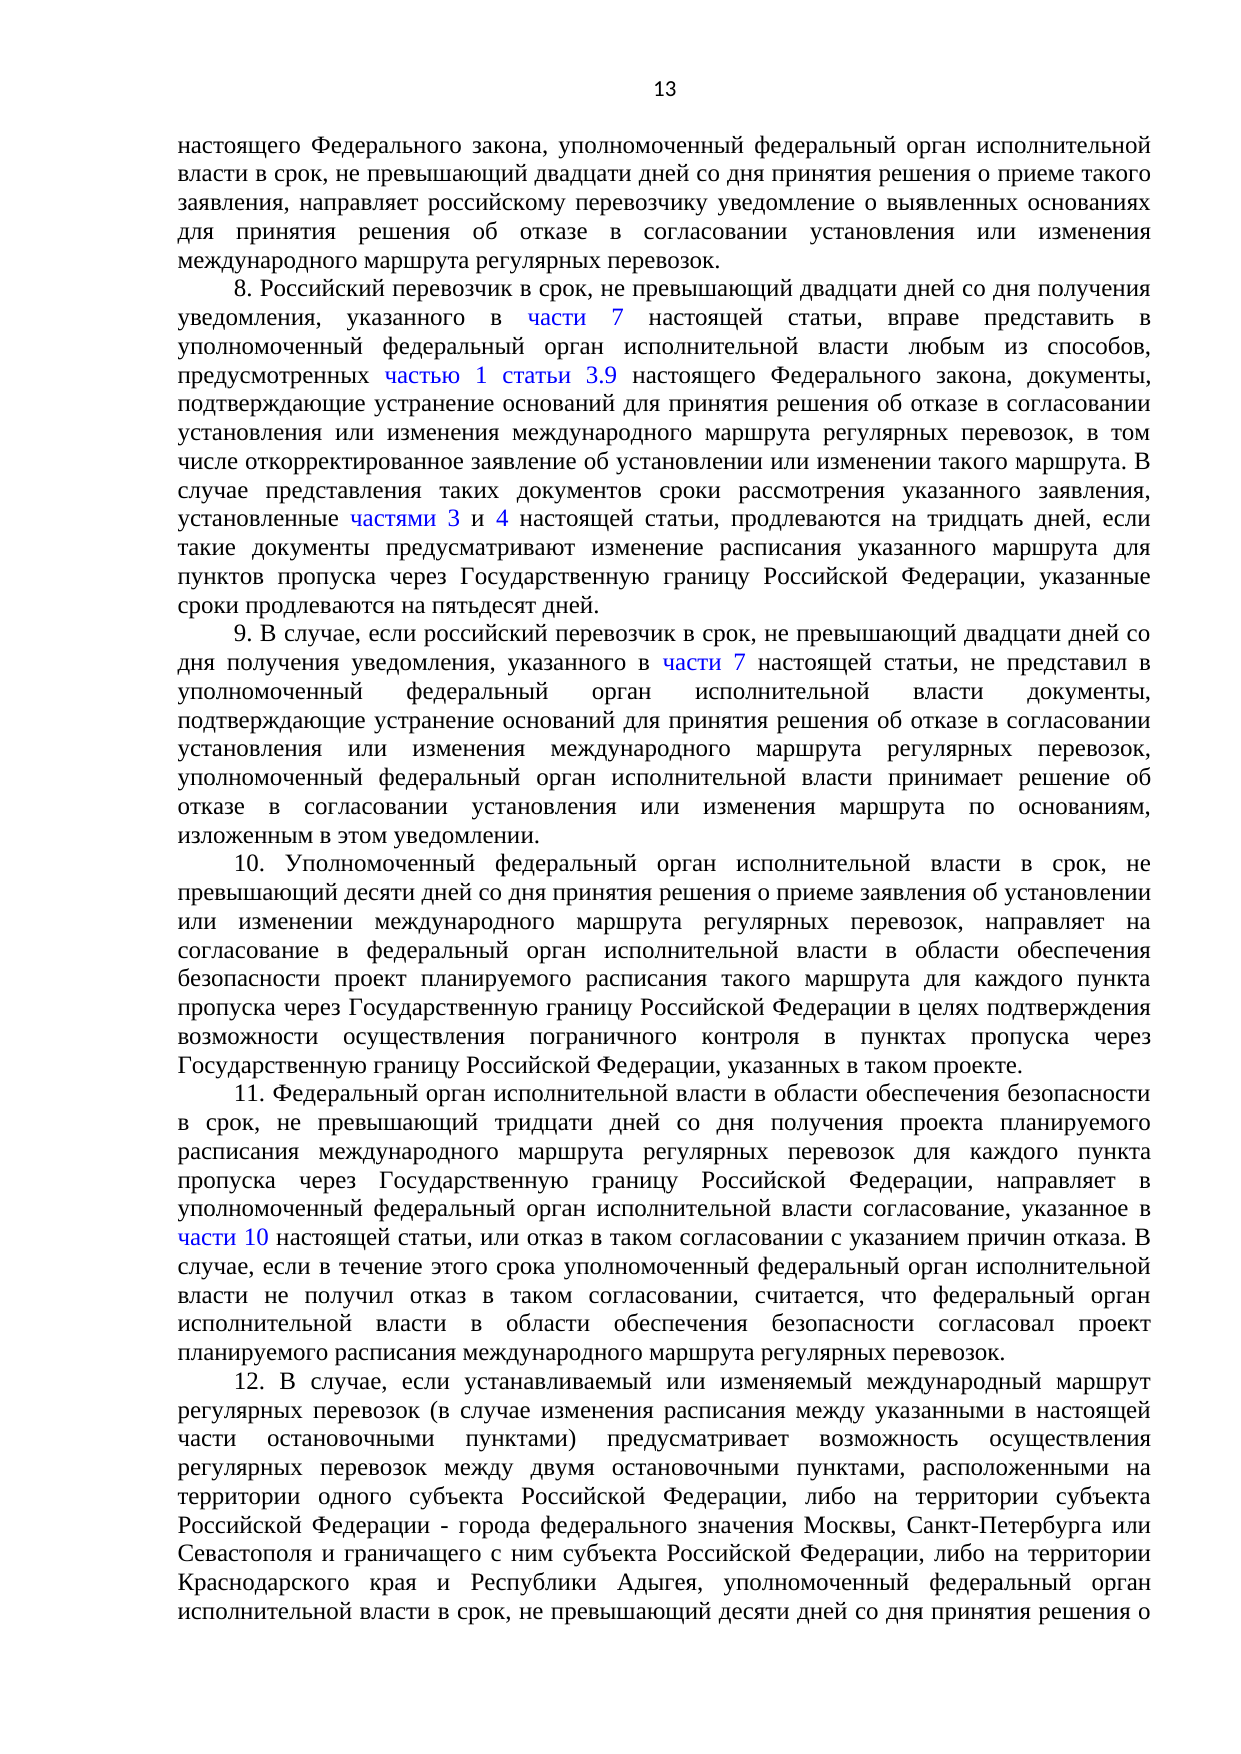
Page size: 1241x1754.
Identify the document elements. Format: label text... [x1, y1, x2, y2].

text 11. Федеральный орган исполнительной власти в области обеспечения безопасности в срок, не превышающий тридцати дней со дня получения проекта планируемого расписания международного маршрута регулярных перевозок для каждого пункта пропуска через Государственную границу Российской Федерации, направляет в уполномоченный федеральный орган исполнительной власти согласование, указанное в части 10 настоящей статьи, или отказ в таком согласовании с указанием причин отказа. В случае, если в течение этого срока уполномоченный федеральный орган исполнительной власти не получил отказ в таком согласовании, считается, что федеральный орган исполнительной власти в области обеспечения безопасности согласовал проект планируемого расписания международного маршрута регулярных перевозок. [177, 1078, 1152, 1366]
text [177, 1366, 1152, 1625]
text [177, 130, 1152, 273]
text 8. Российский перевозчик в срок, не превышающий двадцати дней со дня получения уведомления, указанного в части 7 настоящей статьи, вправе представить в уполномоченный федеральный орган исполнительной власти любым из способов, предусмотренных частью 1 статьи 3.9 настоящего Федерального закона, документы, подтверждающие устранение оснований для принятия решения об отказе в согласовании установления или изменения международного маршрута регулярных перевозок, в том числе откорректированное заявление об установлении или изменении такого маршрута. В случае представления таких документов сроки рассмотрения указанного заявления, установленные частями 3 и 4 настоящей статьи, продлеваются на тридцать дней, если такие документы предусматривают изменение расписания указанного маршрута для пунктов пропуска через Государственную границу Российской Федерации, указанные сроки продлеваются на пятьдесят дней. [177, 273, 1152, 618]
text 9. В случае, если российский перевозчик в срок, не превышающий двадцати дней со дня получения уведомления, указанного в части 7 настоящей статьи, не представил в уполномоченный федеральный орган исполнительной власти документы, подтверждающие устранение оснований для принятия решения об отказе в согласовании установления или изменения международного маршрута регулярных перевозок, уполномоченный федеральный орган исполнительной власти принимает решение об отказе в согласовании установления или изменения маршрута по основаниям, изложенным в этом уведомлении. [177, 618, 1152, 848]
text 10. Уполномоченный федеральный орган исполнительной власти в срок, не превышающий десяти дней со дня принятия решения о приеме заявления об установлении или изменении международного маршрута регулярных перевозок, направляет на согласование в федеральный орган исполнительной власти в области обеспечения безопасности проект планируемого расписания такого маршрута для каждого пункта пропуска через Государственную границу Российской Федерации в целях подтверждения возможности осуществления пограничного контроля в пунктах пропуска через Государственную границу Российской Федерации, указанных в таком проекте. [177, 848, 1152, 1078]
